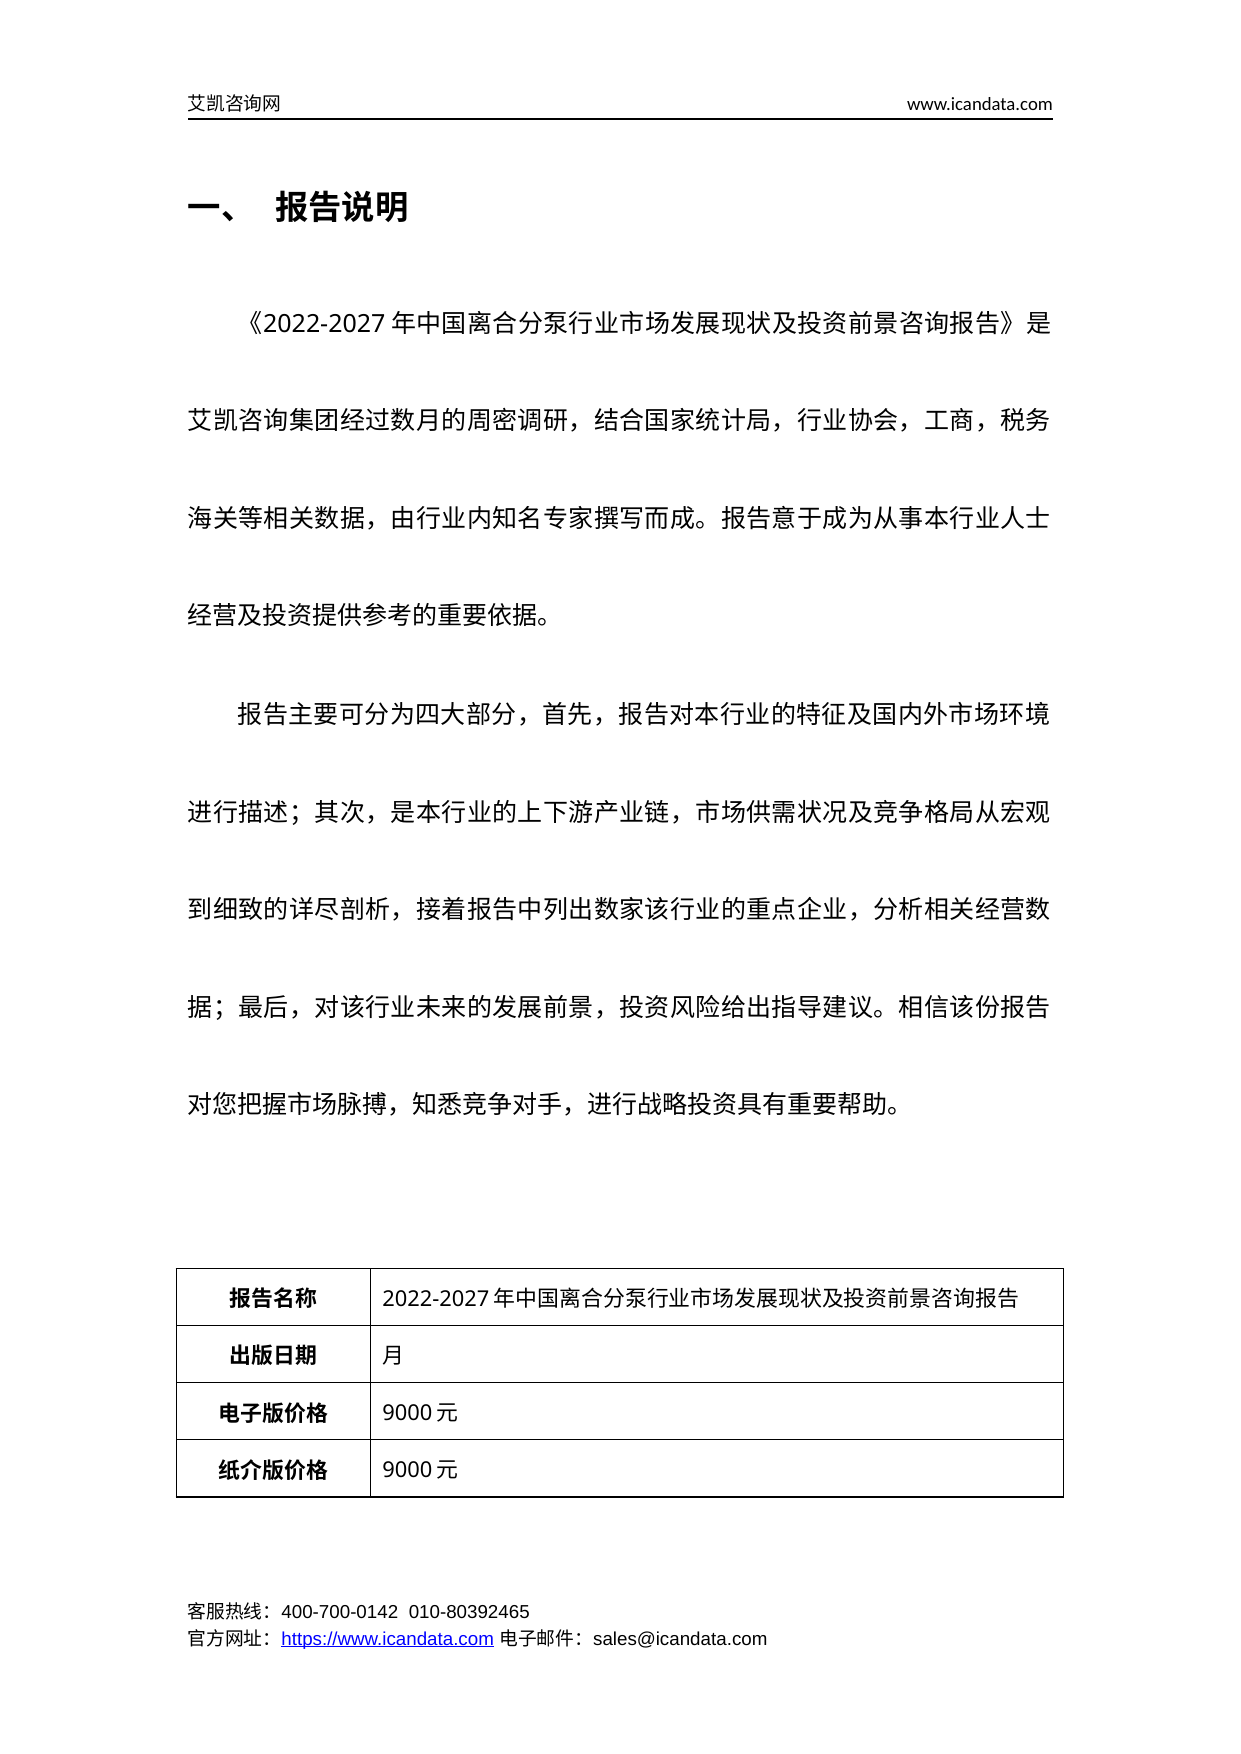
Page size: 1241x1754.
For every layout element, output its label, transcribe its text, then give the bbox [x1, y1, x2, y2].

table_cell 纸介版价格 [177, 1440, 370, 1496]
table_cell 9000元 [371, 1383, 1063, 1439]
table_cell 出版日期 [177, 1326, 370, 1382]
text 《2022-2027年中国离合分泵行业市场发展现状及投资前景咨询报告》是艾凯咨询集团经过数月的周密调研，结合国家统计局，行业协会，工商，税务海关等相关数据，由行业内知名专家撰写而成。报告意于成为从事本行业人士经营及投资提供参考的重要依据。 [187, 289, 1053, 646]
subtitle 报告说明 [187, 172, 1053, 237]
text 报告主要可分为四大部分，首先，报告对本行业的特征及国内外市场环境进行描述；其次，是本行业的上下游产业链，市场供需状况及竞争格局从宏观到细致的详尽剖析，接着报告中列出数家该行业的重点企业，分析相关经营数据；最后，对该行业未来的发展前景，投资风险给出指导建议。相信该份报告对您把握市场脉搏，知悉竞争对手，进行战略投资具有重要帮助。 [187, 681, 1053, 1136]
table_cell 月 [371, 1326, 1063, 1382]
table_cell 9000元 [371, 1440, 1063, 1496]
table_header 2022-2027年中国离合分泵行业市场发展现状及投资前景咨询报告 [371, 1269, 1063, 1325]
table_header 报告名称 [177, 1269, 370, 1325]
table_cell 电子版价格 [177, 1383, 370, 1439]
